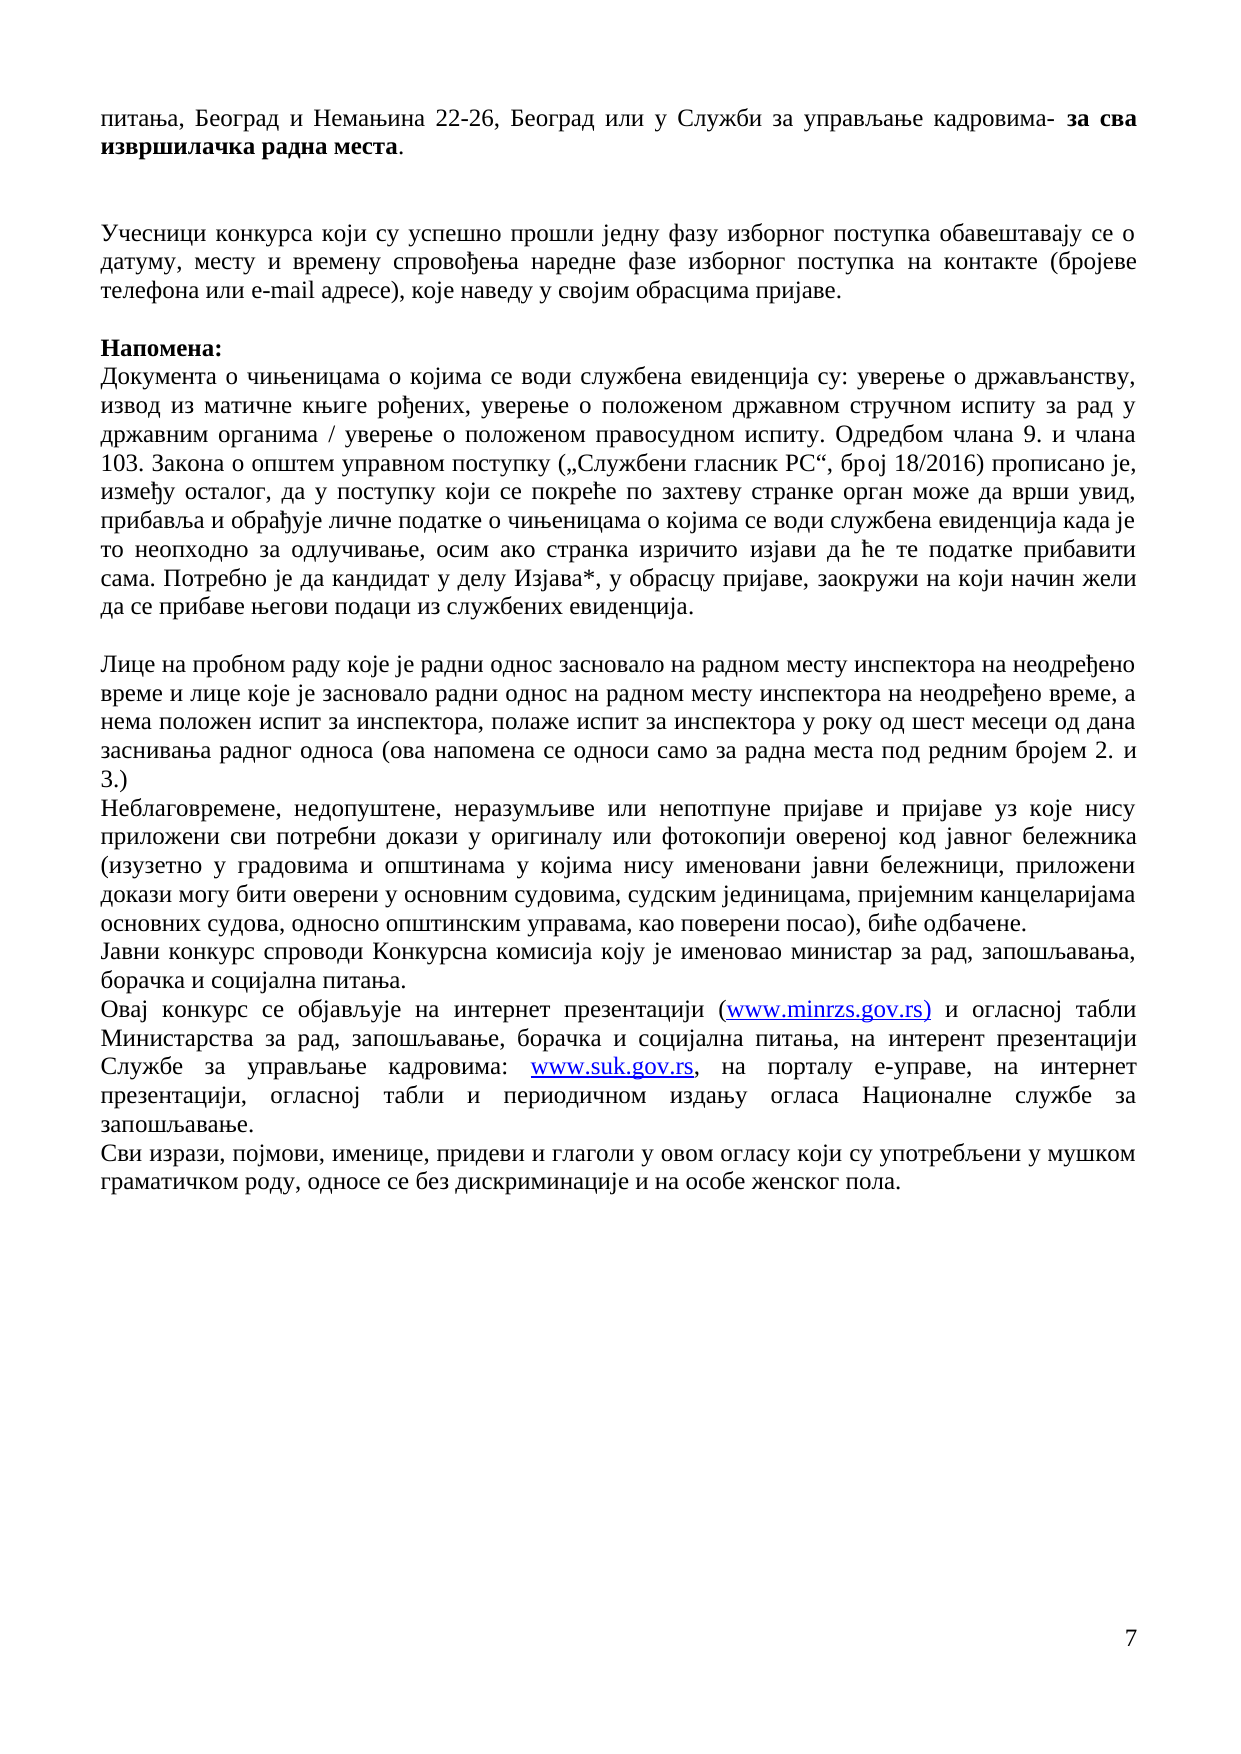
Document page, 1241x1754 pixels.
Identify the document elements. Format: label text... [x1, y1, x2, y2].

text Овај конкурс се објављује на интернет презентацији (www.minrzs.gov.rs) и огласној табли Министарствa за рад, запошљавање, борачка и социјална питања, на интерент презентацији Службе за управљање кадровима: www.suk.gov.rs, на порталу е-управе, на интернет презентацији, огласној табли и периодичном издању огласа Националне службе за запошљавање. [100, 994, 1137, 1138]
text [100, 103, 1137, 160]
text Неблаговремене, недопуштене, неразумљиве или непотпуне пријаве и пријаве уз које нису приложени сви потребни докази у оригиналу или фотокопији овереној код јавног бележника (изузетно у градовима и општинама у којима нису именовани јавни бележници, приложени докази могу бити оверени у основним судовима, судским јединицама, пријемним канцеларијама основних судова, односно општинским управама, као поверени посао), биће одбачене. [100, 793, 1137, 936]
text Лице на пробном раду које је радни однос засновало на радном месту инспектора на неодређено време и лице које је засновало радни однос на радном месту инспектора на неодређено време, а нема положен испит за инспектора, полаже испит за инспектора у року од шест месеци од дана заснивања радног односа (ова напомена се односи само за радна места под редним бројем 2. и 3.) [100, 649, 1137, 793]
text Учесници конкурса који су успешно прошли једну фазу изборног поступка обавештавају се о датуму, месту и времену спровођења наредне фазе изборног поступка на контакте (бројеве телефона или e-mail адресе), које наведу у својим обрасцима пријаве. [100, 218, 1137, 304]
text Напомена: [100, 333, 1137, 361]
text Јавни конкурс спроводи Конкурсна комисија коју је именовао министар за рад, запошљавања, борачка и социјална питања. [100, 936, 1137, 994]
text Сви изрази, појмови, именице, придеви и глаголи у овом огласу који су употребљени у мушком граматичком роду, односе се без дискриминације и на особе женског пола. [100, 1138, 1137, 1195]
text Документа о чињеницама о којима се води службена евиденција су: уверење о држављанству, извод из матичне књиге рођених, уверење о положеном државном стручном испиту за рад у државним органима / уверење о положеном правосудном испиту. Одредбом члана 9. и члана 103. Закона о општем управном поступку („Службени гласник РС“, број 18/2016) прописано је, између осталог, да у поступку који се покреће по захтеву странке орган може да врши увид, прибавља и обрађује личне податке о чињеницама о којима се води службена евиденција када је то неопходно за одлучивање, осим ако странка изричито изјави да ће те податке прибавити сама. Потребно је да кандидат у делу Изјава*, у обрасцу пријаве, заокружи на који начин жели да се прибаве његови подаци из службених евиденција. [100, 361, 1137, 620]
